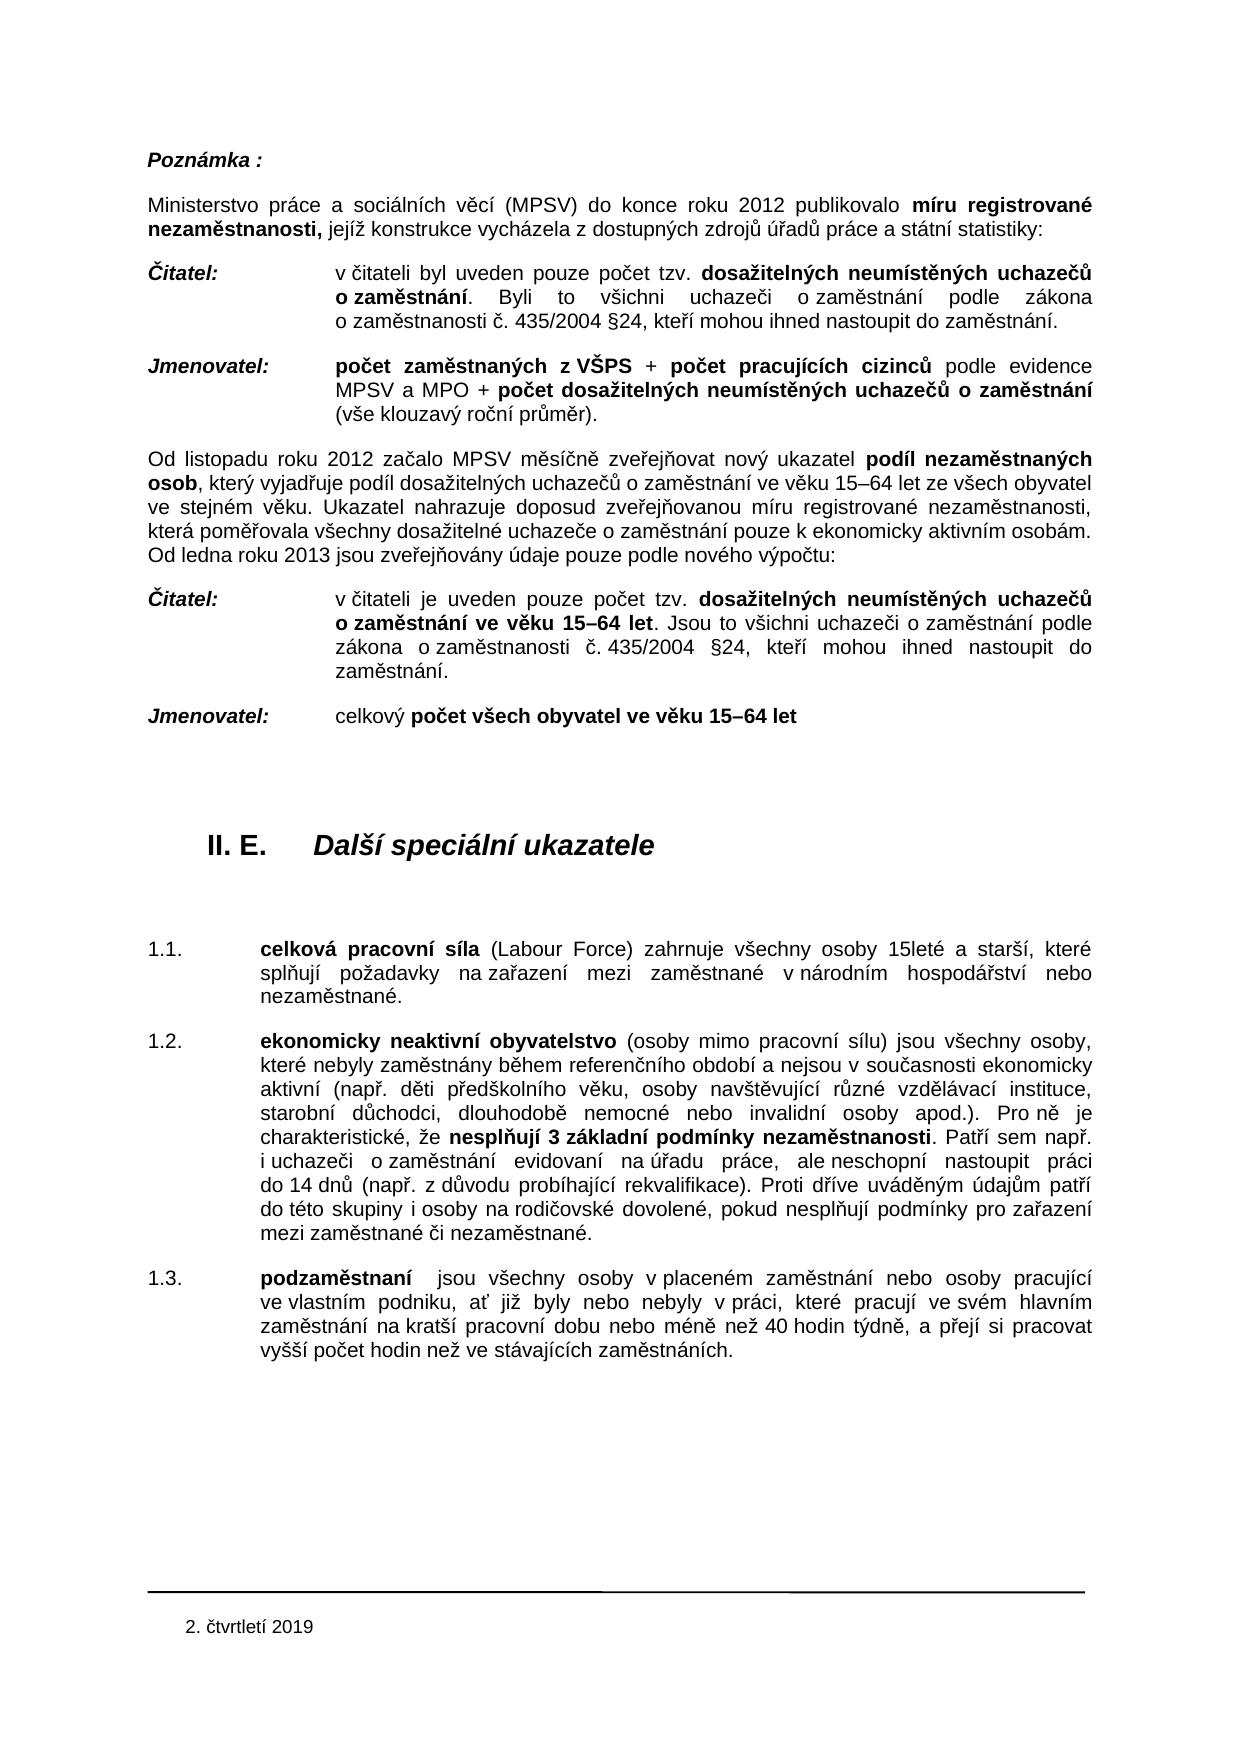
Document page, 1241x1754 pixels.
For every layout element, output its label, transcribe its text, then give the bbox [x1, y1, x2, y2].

text Jmenovatel: celkový počet všech obyvatel ve věku 15–64 let [148, 704, 1092, 728]
text Jmenovatel: počet zaměstnaných z VŠPS + počet pracujících cizinců podle evidence MPSV a MPO + počet dosažitelných neumístěných uchazečů o zaměstnání (vše klouzavý roční průměr). [148, 354, 1092, 426]
text 1.2. ekonomicky neaktivní obyvatelstvo (osoby mimo pracovní sílu) jsou všechny osoby, které nebyly zaměstnány během referenčního období a nejsou v současnosti ekonomicky aktivní (např. děti předškolního věku, osoby navštěvující různé vzdělávací instituce, starobní důchodci, dlouhodobě nemocné nebo invalidní osoby apod.). Pro ně je charakteristické, že nesplňují 3 základní podmínky nezaměstnanosti. Patří sem např. i uchazeči o zaměstnání evidovaní na úřadu práce, ale neschopní nastoupit práci do 14 dnů (např. z důvodu probíhající rekvalifikace). Proti dříve uváděným údajům patří do této skupiny i osoby na rodičovské dovolené, pokud nesplňují podmínky pro zařazení mezi zaměstnané či nezaměstnané. [148, 1029, 1092, 1245]
list Další speciální ukazatele [207, 828, 1092, 861]
text 1.3. podzaměstnaní jsou všechny osoby v placeném zaměstnání nebo osoby pracující ve vlastním podniku, ať již byly nebo nebyly v práci, které pracují ve svém hlavním zaměstnání na kratší pracovní dobu nebo méně než 40 hodin týdně, a přejí si pracovat vyšší počet hodin než ve stávajících zaměstnáních. [148, 1266, 1092, 1361]
text 1.1. celková pracovní síla (Labour Force) zahrnuje všechny osoby 15leté a starší, které splňují požadavky na zařazení mezi zaměstnané v národním hospodářství nebo nezaměstnané. [148, 936, 1092, 1008]
text Čitatel: v čitateli byl uveden pouze počet tzv. dosažitelných neumístěných uchazečů o zaměstnání. Byli to všichni uchazeči o zaměstnání podle zákona o zaměstnanosti č. 435/2004 §24, kteří mohou ihned nastoupit do zaměstnání. [148, 261, 1092, 333]
text Poznámka : [147, 148, 1092, 172]
text Od listopadu roku 2012 začalo MPSV měsíčně zveřejňovat nový ukazatel podíl nezaměstnaných osob, který vyjadřuje podíl dosažitelných uchazečů o zaměstnání ve věku 15–64 let ze všech obyvatel ve stejném věku. Ukazatel nahrazuje doposud zveřejňovanou míru registrované nezaměstnanosti, která poměřovala všechny dosažitelné uchazeče o zaměstnání pouze k ekonomicky aktivním osobám. Od ledna roku 2013 jsou zveřejňovány údaje pouze podle nového výpočtu: [148, 447, 1092, 566]
text Čitatel: v čitateli je uveden pouze počet tzv. dosažitelných neumístěných uchazečů o zaměstnání ve věku 15–64 let. Jsou to všichni uchazeči o zaměstnání podle zákona o zaměstnanosti č. 435/2004 §24, kteří mohou ihned nastoupit do zaměstnání. [148, 587, 1092, 683]
text Ministerstvo práce a sociálních věcí (MPSV) do konce roku 2012 publikovalo míru registrované nezaměstnanosti, jejíž konstrukce vycházela z dostupných zdrojů úřadů práce a státní statistiky: [147, 192, 1092, 240]
